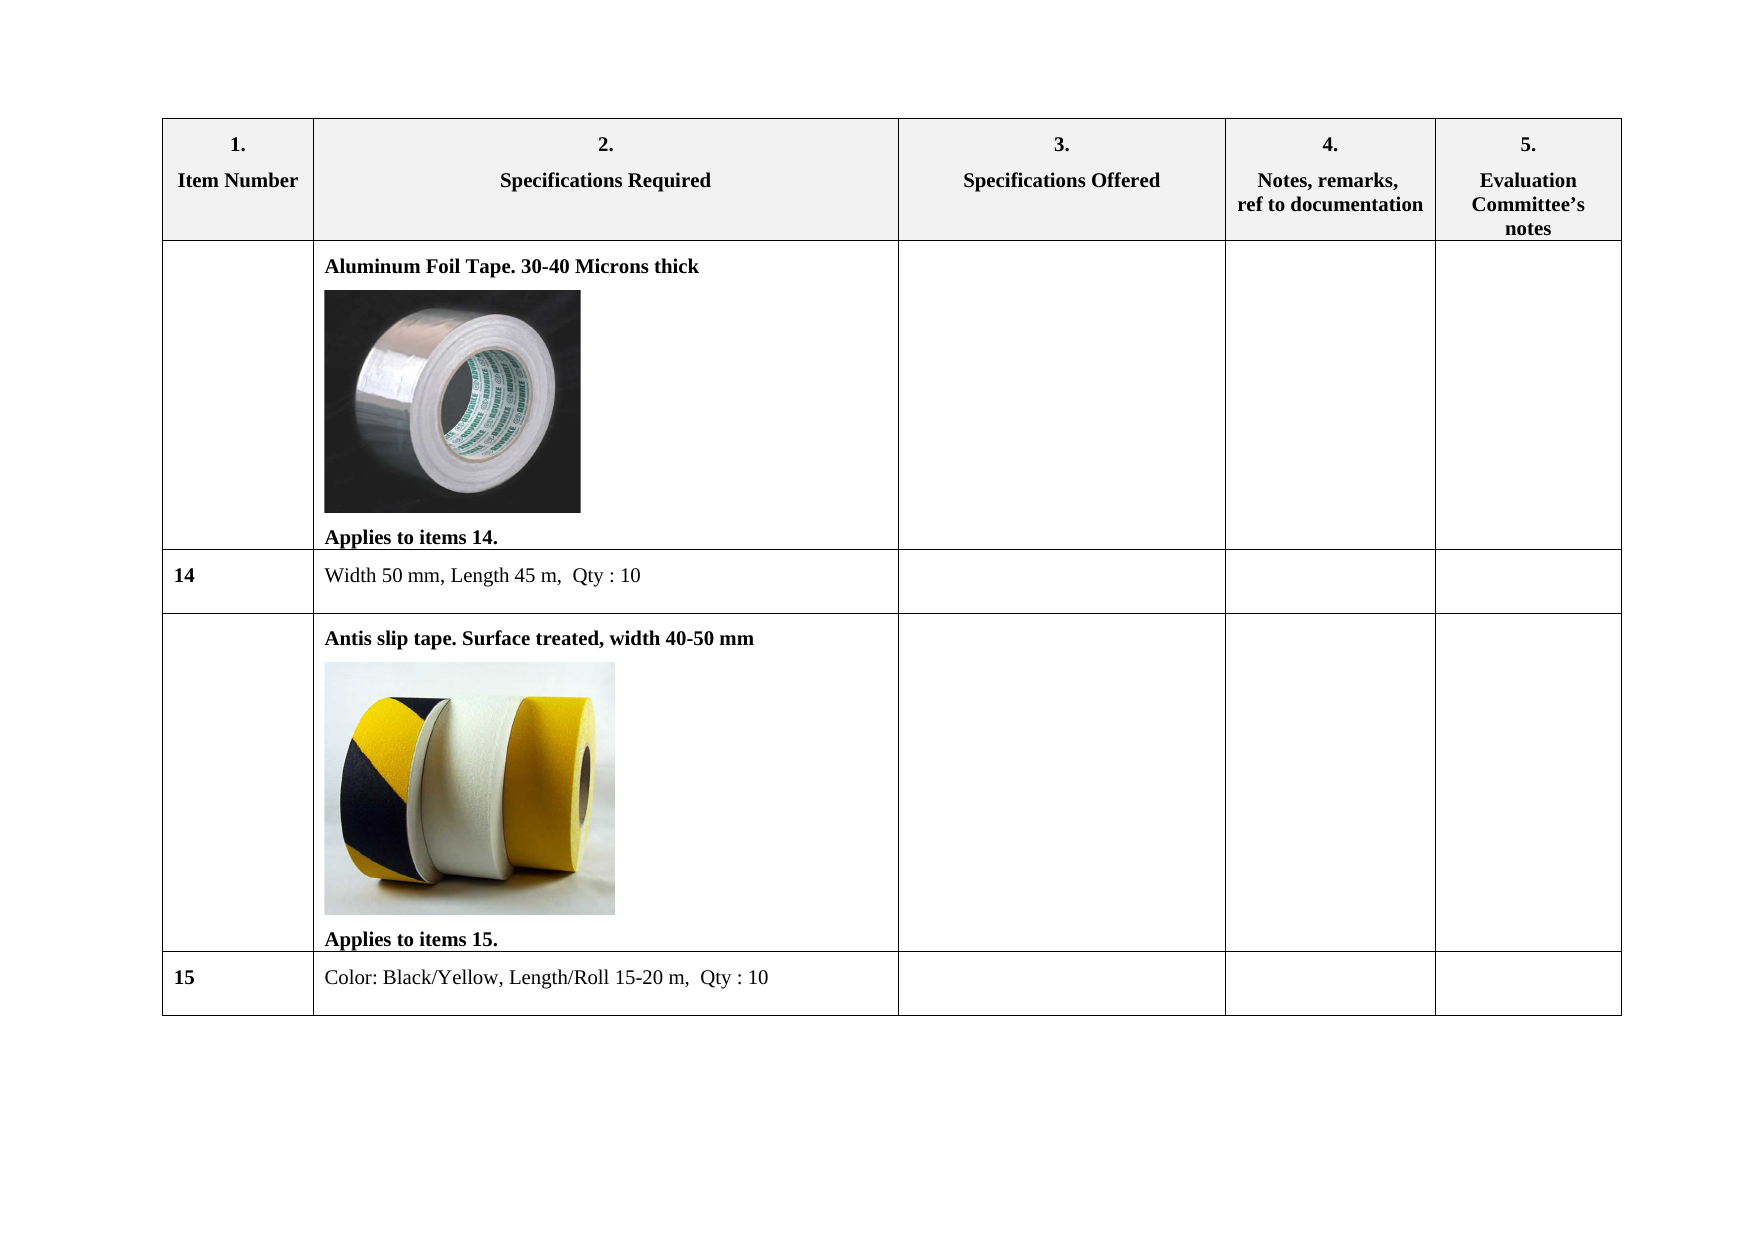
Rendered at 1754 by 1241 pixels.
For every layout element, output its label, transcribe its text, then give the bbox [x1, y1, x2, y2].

table_cell [1436, 614, 1621, 951]
table_cell Aluminum Foil Tape. 30-40 Microns thick Applies to items 14. [314, 241, 898, 549]
table_cell [899, 241, 1225, 549]
table_header 1. Item Number [163, 119, 313, 240]
table_header 4. Notes, remarks, ref to documentation [1226, 119, 1435, 240]
table_header 3. Specifications Offered [899, 119, 1225, 240]
table_cell [899, 952, 1225, 1015]
table_cell [163, 241, 313, 549]
table_cell [1436, 550, 1621, 613]
table_cell Antis slip tape. Surface treated, width 40-50 mm Applies to items 15. [314, 614, 898, 951]
table_header 5. Evaluation Committee’s notes [1436, 119, 1621, 240]
table_cell [899, 614, 1225, 951]
table_cell Width 50 mm, Length 45 m, Qty : 10 [314, 550, 898, 613]
table_header 2. Specifications Required [314, 119, 898, 240]
table_cell [1226, 550, 1435, 613]
table_cell [1436, 952, 1621, 1015]
table_cell [1436, 241, 1621, 549]
picture [324, 662, 615, 915]
table_cell 14 [163, 550, 313, 613]
table_cell [1226, 614, 1435, 951]
table_cell [1226, 952, 1435, 1015]
table_cell Color: Black/Yellow, Length/Roll 15-20 m, Qty : 10 [314, 952, 898, 1015]
table_cell [1226, 241, 1435, 549]
table_cell [899, 550, 1225, 613]
picture [324, 290, 581, 513]
table_cell 15 [163, 952, 313, 1015]
table_cell [163, 614, 313, 951]
